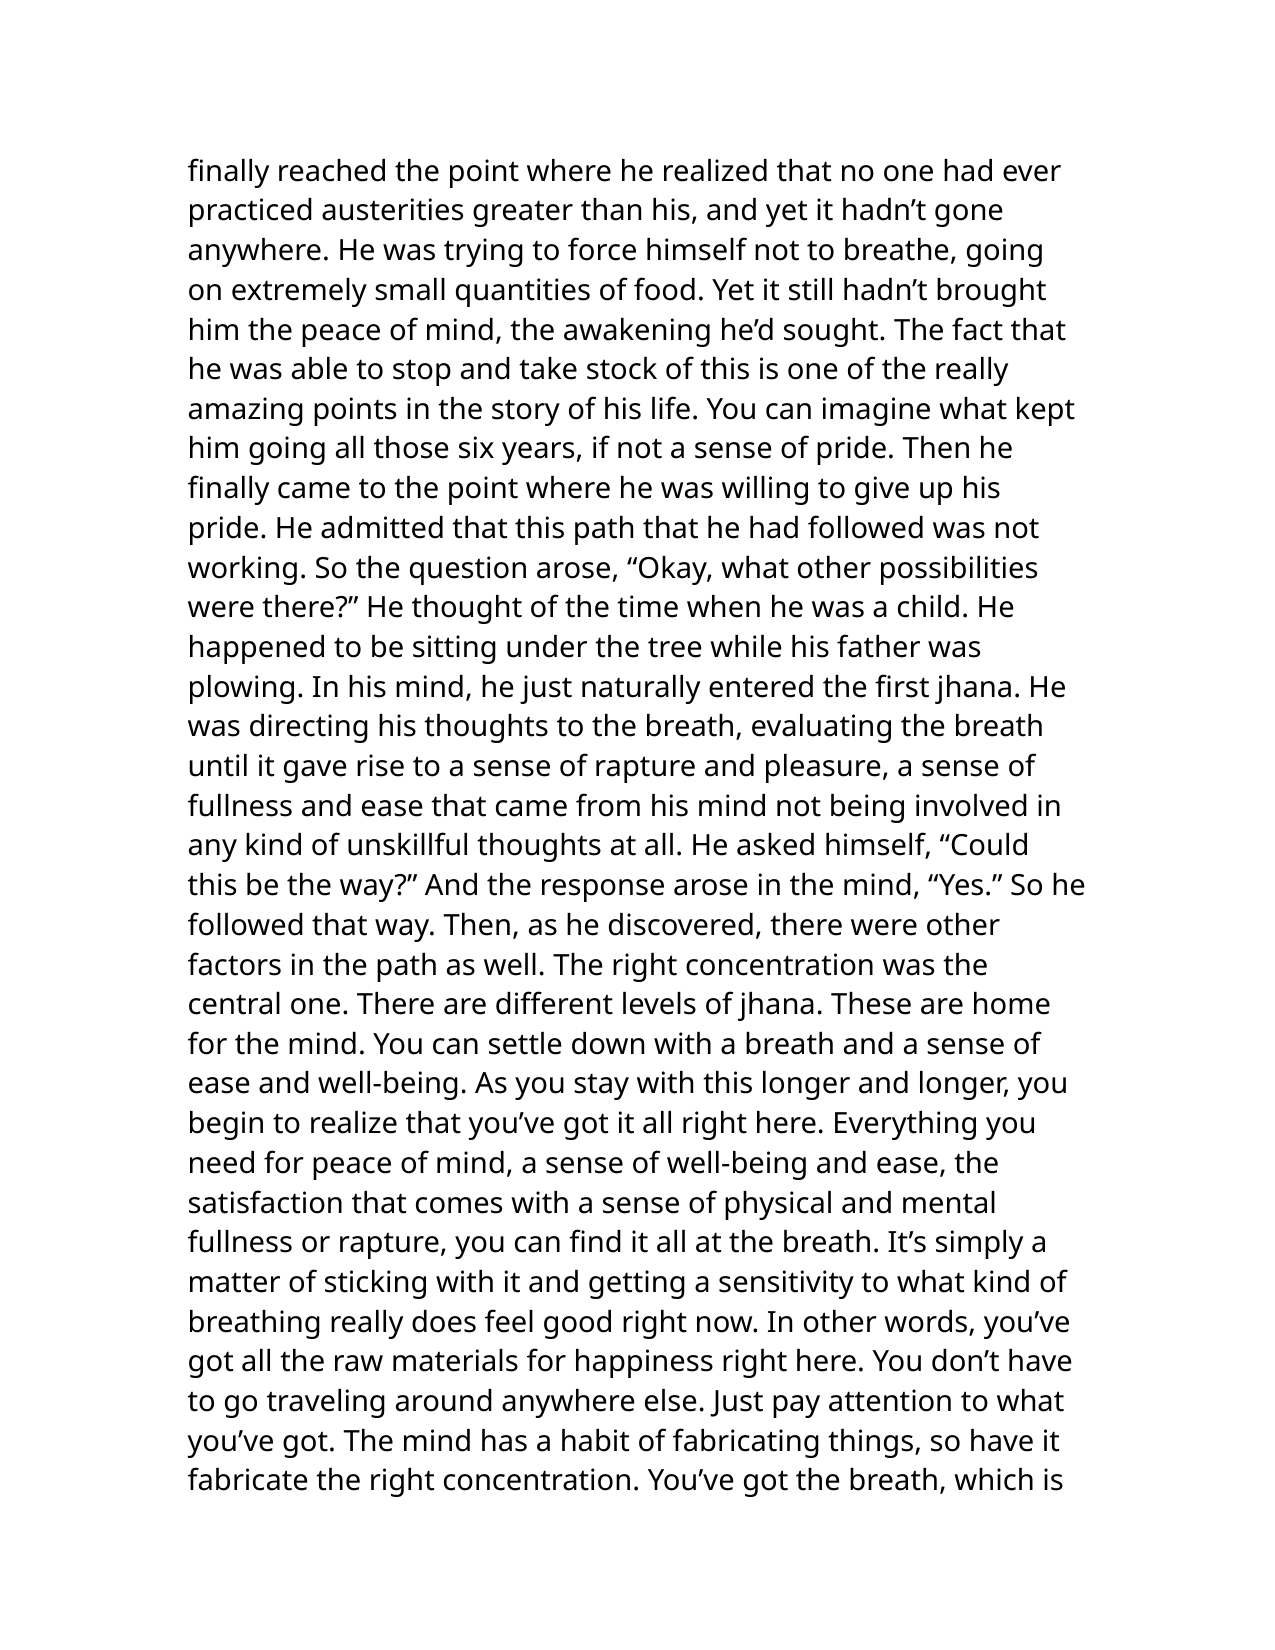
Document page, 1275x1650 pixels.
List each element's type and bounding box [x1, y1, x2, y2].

text [187, 150, 1087, 1499]
